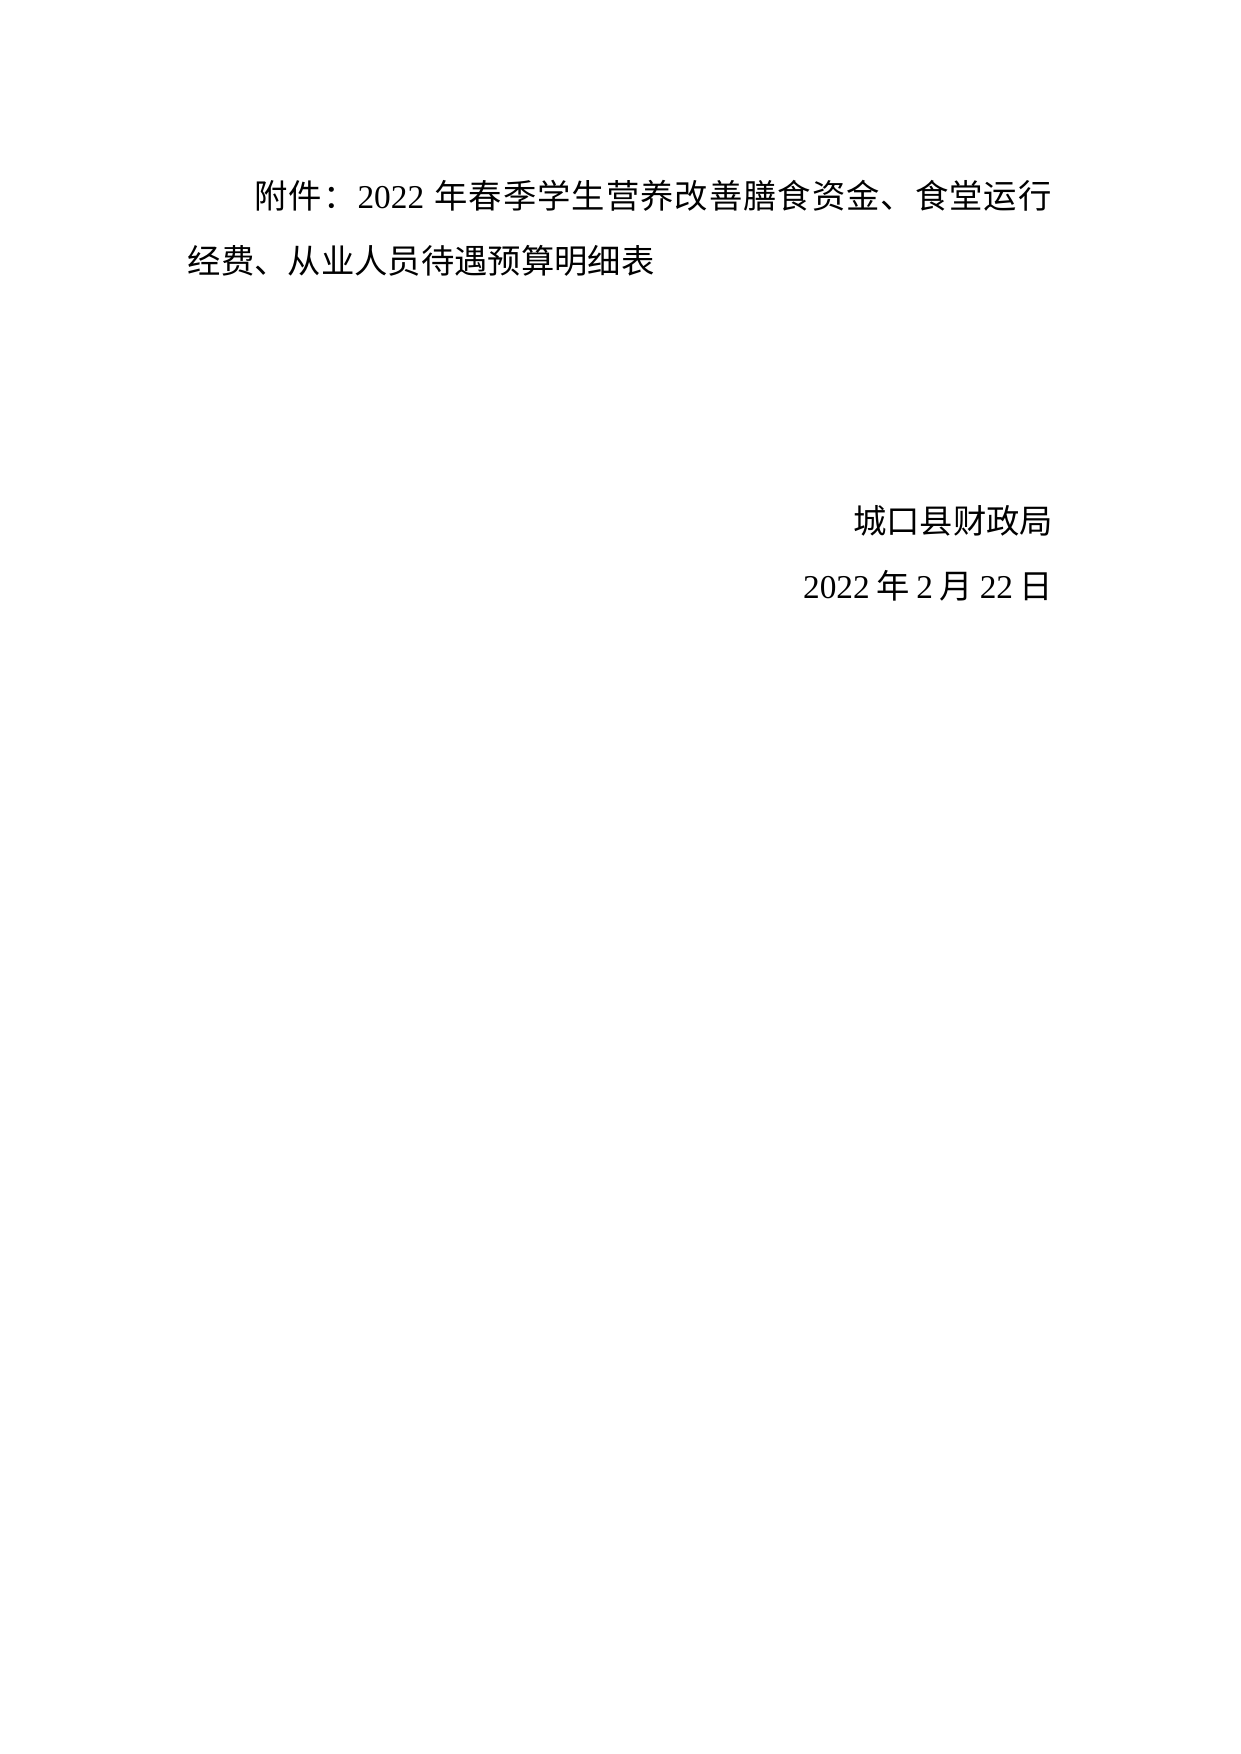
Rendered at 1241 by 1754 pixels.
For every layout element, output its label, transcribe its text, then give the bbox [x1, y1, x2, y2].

text 附件：2022 年春季学生营养改善膳食资金、食堂运行经费、从业人员待遇预算明细表 [187, 162, 1053, 292]
text 城口县财政局 [187, 487, 1053, 552]
text 2022年2月22日 [187, 552, 1053, 617]
